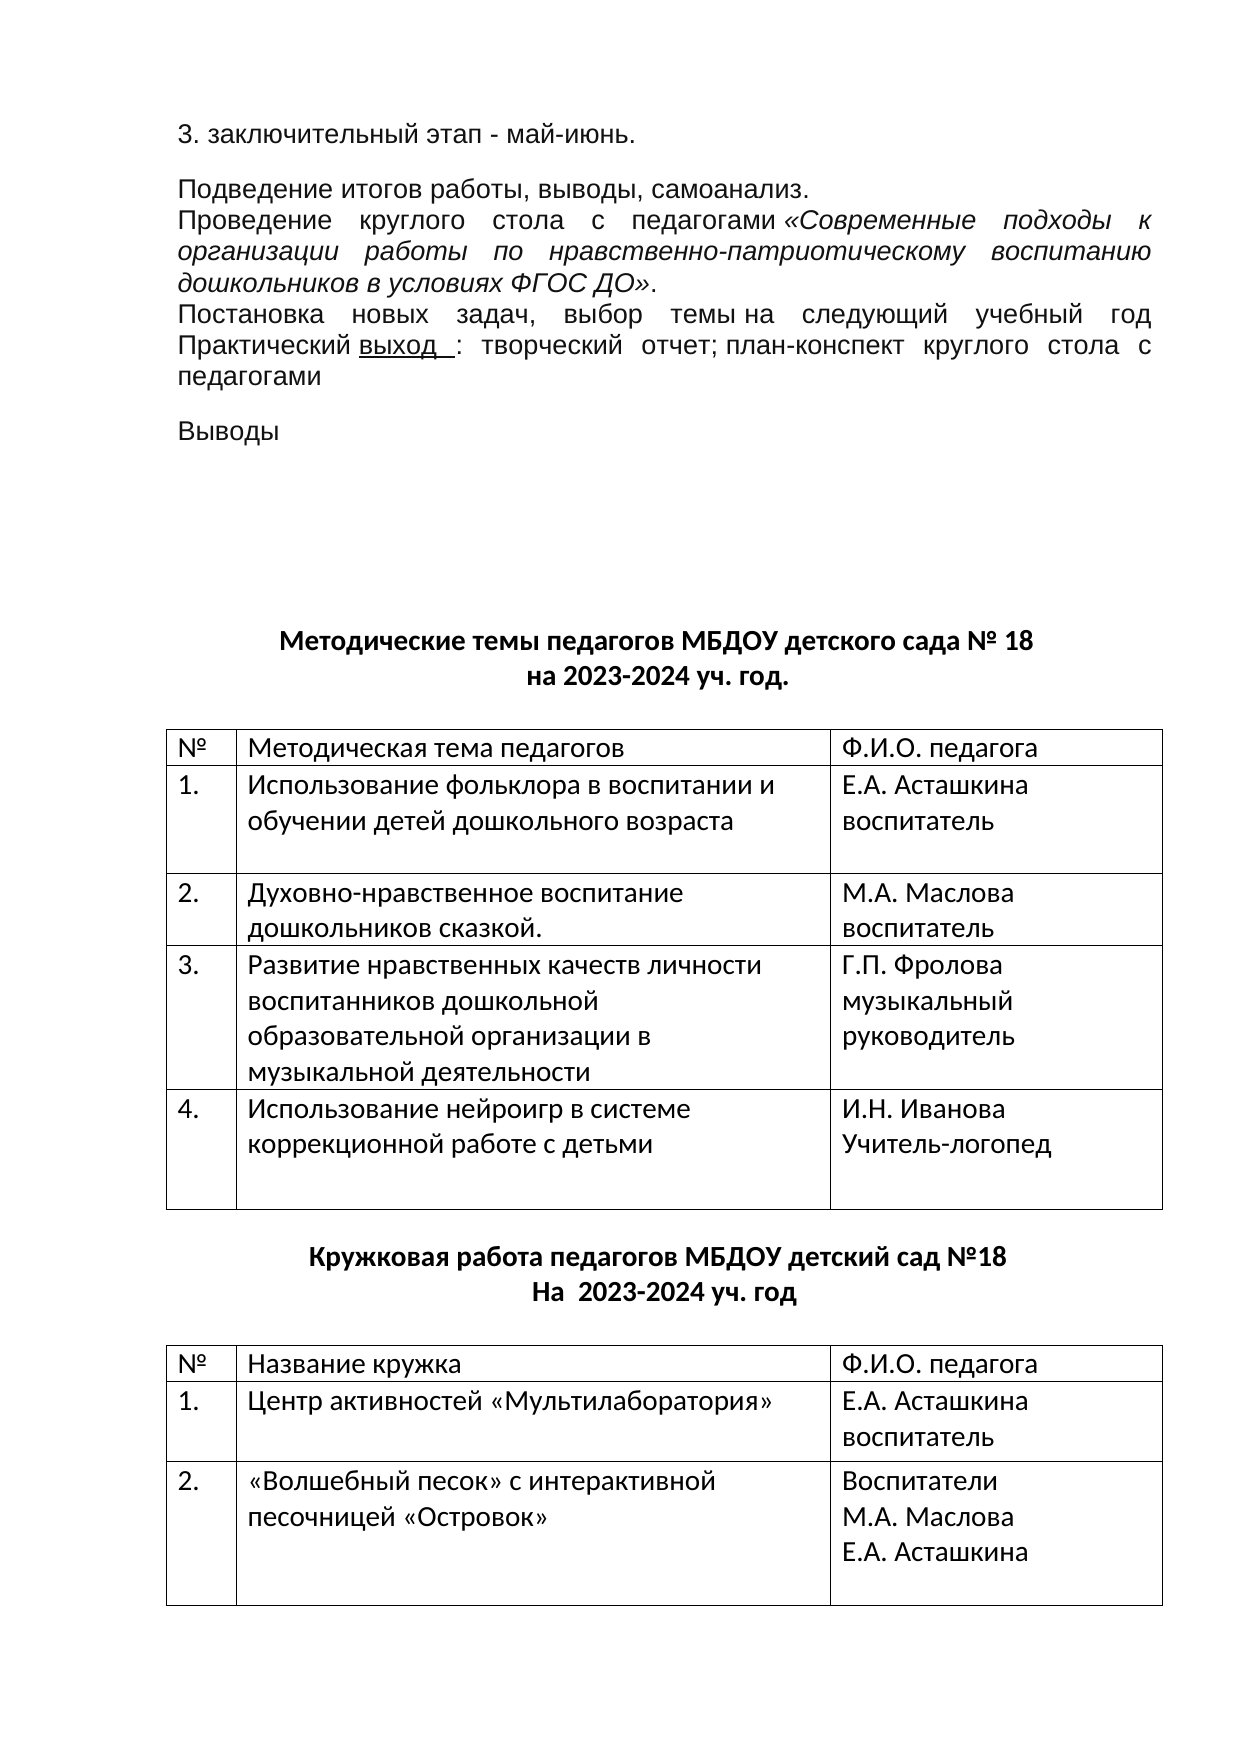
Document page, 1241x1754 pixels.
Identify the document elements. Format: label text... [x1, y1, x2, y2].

table_cell Духовно-нравственное воспитание дошкольников сказкой. [237, 874, 830, 945]
table_cell 2. [167, 1462, 236, 1604]
table_cell Г.П. Фролова музыкальный руководитель [831, 946, 1162, 1089]
text 3. заключительный этап - май-июнь. [177, 118, 1152, 149]
table_cell М.А. Маслова воспитатель [831, 874, 1162, 945]
text Проведение круглого стола с педагогами «Современные подходы к организации работы по нравственно-патриотическому воспитанию дошкольников в условиях ФГОС ДО». [177, 204, 1152, 298]
text Методические темы педагогов МБДОУ детского сада № 18 [177, 622, 1152, 657]
table_cell Развитие нравственных качеств личности воспитанников дошкольной образовательной организации в музыкальной деятельности [237, 946, 830, 1089]
table_cell Центр активностей «Мультилаборатория» [237, 1382, 830, 1461]
table_header Название кружка [237, 1346, 830, 1381]
text На 2023-2024 уч. год [177, 1273, 1152, 1309]
table_header № [167, 1346, 236, 1381]
table_cell «Волшебный песок» с интерактивной песочницей «Островок» [237, 1462, 830, 1604]
table_header Методическая тема педагогов [237, 730, 830, 765]
table_header Ф.И.О. педагога [831, 730, 1162, 765]
table_cell 1. [167, 1382, 236, 1461]
table_cell Е.А. Асташкина воспитатель [831, 766, 1162, 873]
table_cell Воспитатели М.А. Маслова Е.А. Асташкина [831, 1462, 1162, 1604]
text Выводы [177, 415, 1152, 446]
text Постановка новых задач, выбор темы на следующий учебный год Практический выход : творческий отчет; план-конспект круглого стола с педагогами [177, 298, 1152, 392]
table_cell 4. [167, 1090, 236, 1209]
text на 2023-2024 уч. год. [177, 657, 1152, 693]
table_cell Использование нейроигр в системе коррекционной работе с детьми [237, 1090, 830, 1209]
table_cell 2. [167, 874, 236, 945]
table_header № [167, 730, 236, 765]
table_cell Е.А. Асташкина воспитатель [831, 1382, 1162, 1461]
text Кружковая работа педагогов МБДОУ детский сад №18 [177, 1238, 1152, 1273]
table_cell 3. [167, 946, 236, 1089]
table_cell 1. [167, 766, 236, 873]
table_header Ф.И.О. педагога [831, 1346, 1162, 1381]
table_cell Использование фольклора в воспитании и обучении детей дошкольного возраста [237, 766, 830, 873]
text Подведение итогов работы, выводы, самоанализ. [177, 173, 1152, 204]
table_cell И.Н. Иванова Учитель-логопед [831, 1090, 1162, 1209]
